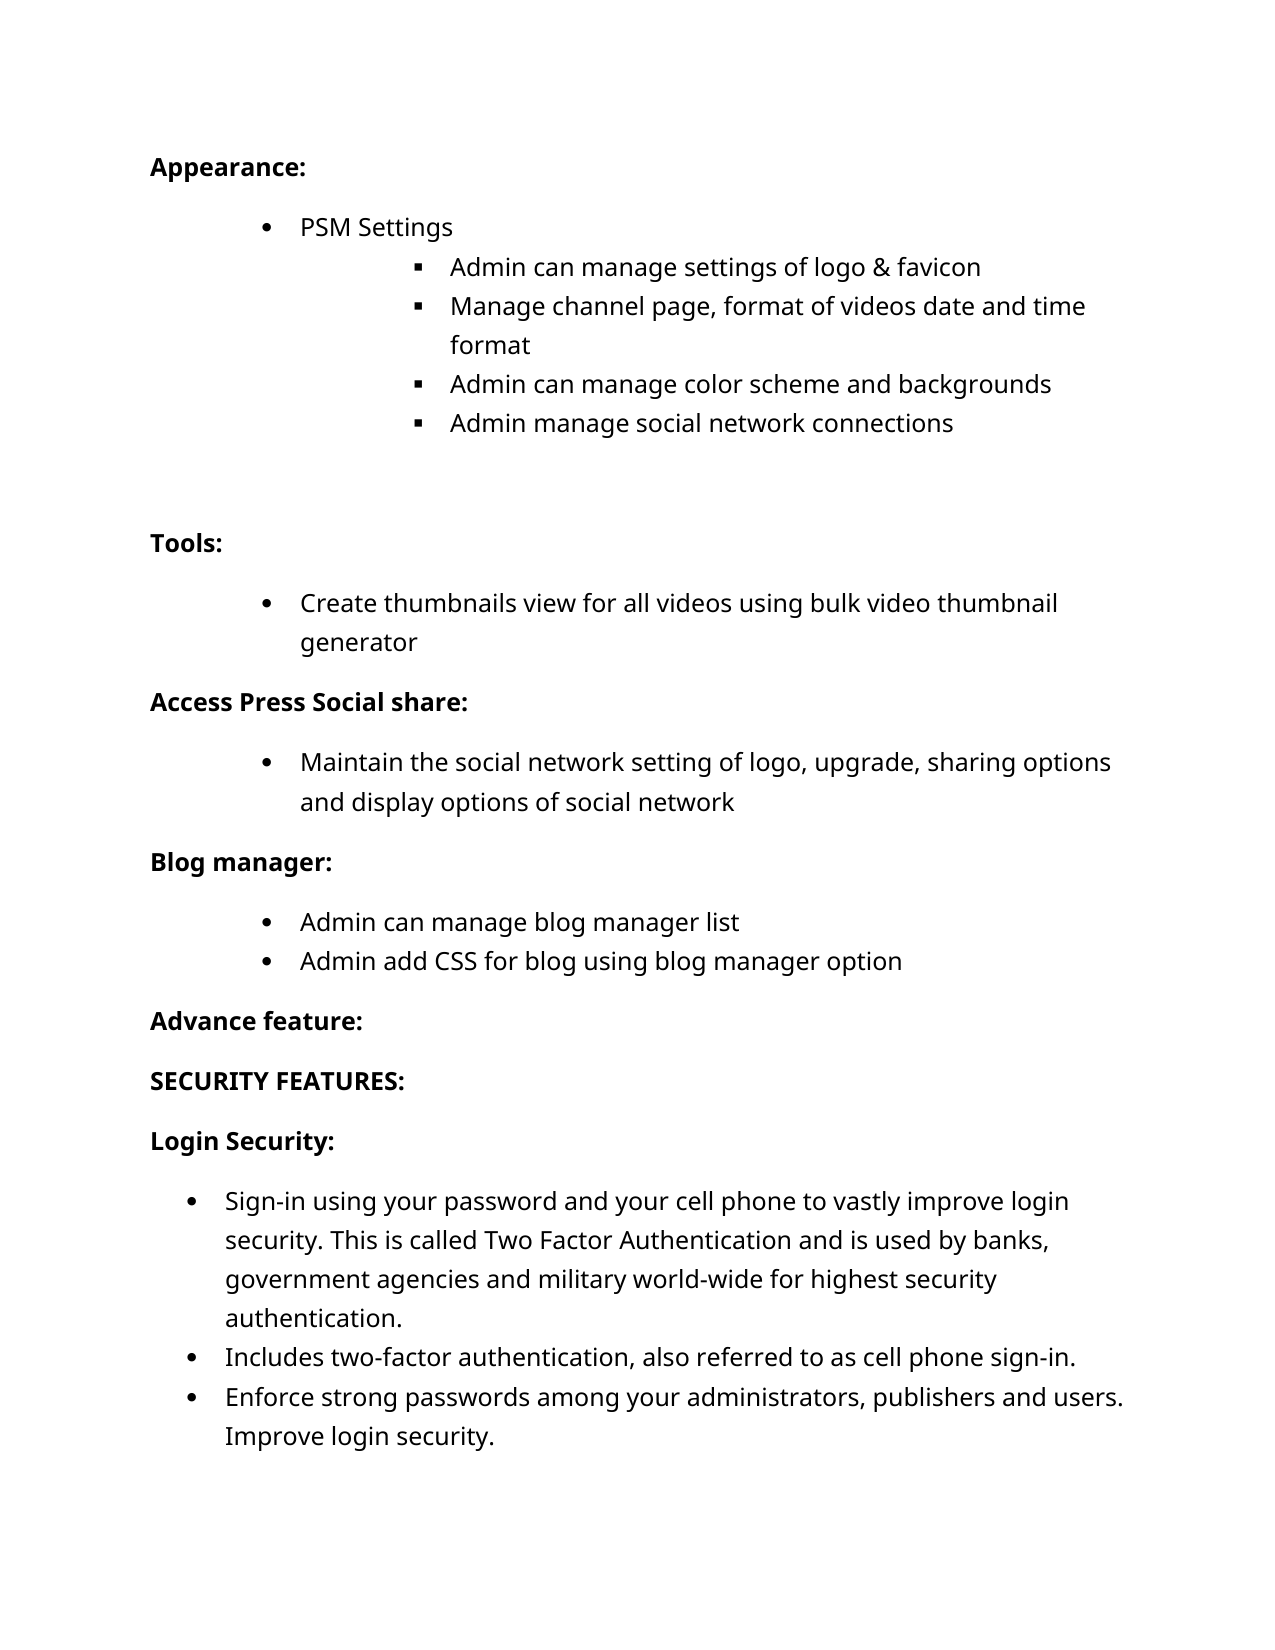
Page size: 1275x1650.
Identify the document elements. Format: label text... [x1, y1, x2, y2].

list Create thumbnails view for all videos using bulk video thumbnail generator [262, 586, 1125, 659]
list Maintain the social network setting of logo, upgrade, sharing options and display options of social network [262, 745, 1125, 818]
text Advance feature: [150, 1003, 1125, 1037]
text SECURITY FEATURES: [150, 1063, 1125, 1097]
text Access Press Social share: [150, 685, 1125, 719]
list Enforce strong passwords among your administrators, publishers and users. Improve login security. [187, 1379, 1125, 1452]
text Login Security: [150, 1123, 1125, 1157]
list Manage channel page, format of videos date and time format [412, 288, 1125, 362]
list Admin can manage color scheme and backgrounds [412, 367, 1125, 401]
list Includes two-factor authentication, also referred to as cell phone sign-in. [187, 1340, 1125, 1374]
list Admin can manage blog manager list [262, 904, 1125, 938]
list Admin can manage settings of logo & favicon [412, 249, 1125, 283]
text Appearance: [150, 150, 1125, 184]
list PSM Settings [262, 210, 1125, 244]
list Sign-in using your password and your cell phone to vastly improve login security. This is called Two Factor Authentication and is used by banks, government agencies and military world-wide for highest security authentication. [187, 1183, 1125, 1335]
list Admin add CSS for blog using blog manager option [262, 943, 1125, 977]
list Admin manage social network connections [412, 406, 1125, 440]
text Blog manager: [150, 844, 1125, 878]
text Tools: [150, 526, 1125, 560]
